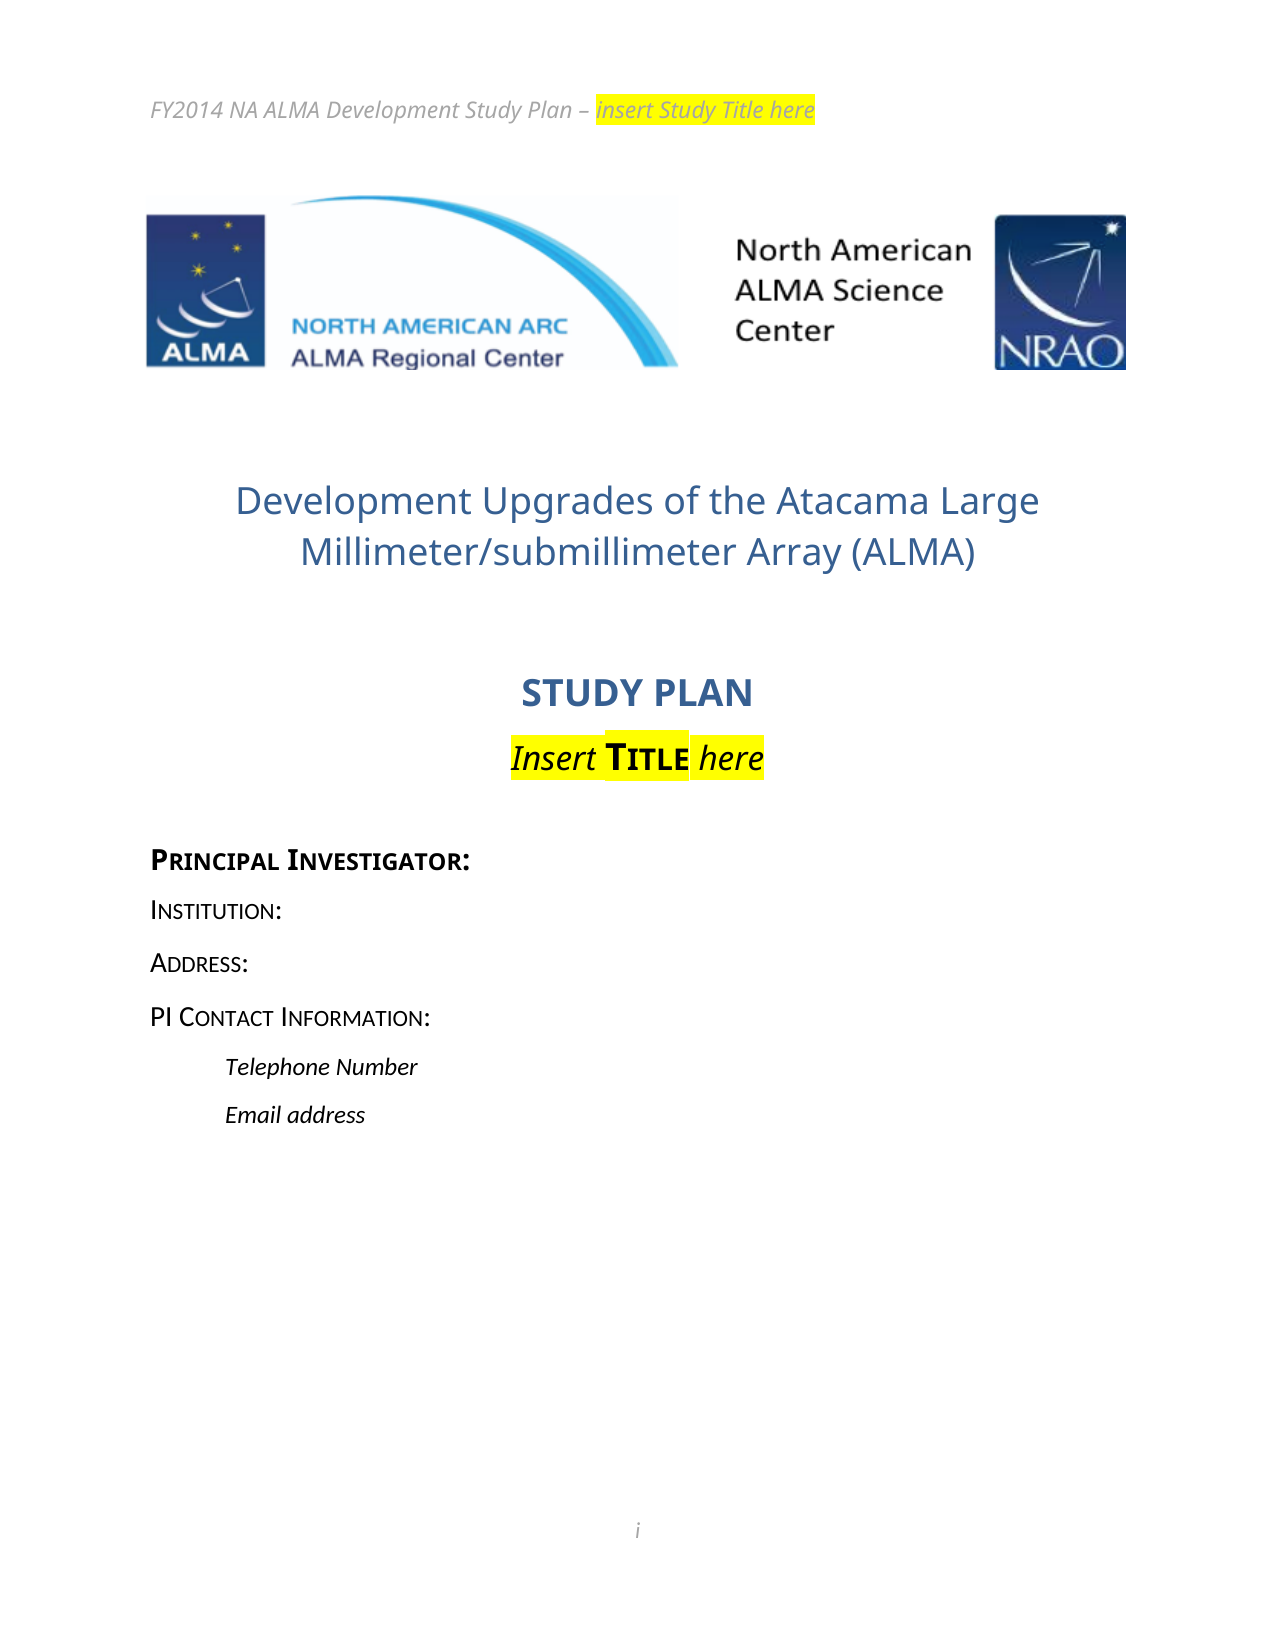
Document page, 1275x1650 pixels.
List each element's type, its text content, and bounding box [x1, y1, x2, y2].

text Address: [150, 944, 1125, 980]
text Insert Title here [689, 730, 1125, 781]
text PI Contact Information: [150, 998, 1125, 1034]
text Telephone Number [150, 1051, 1125, 1082]
text Institution: [150, 891, 1125, 927]
text Principal Investigator: [150, 839, 1125, 879]
subtitle Development Upgrades of the Atacama Large [150, 475, 1125, 526]
text Millimeter/submillimeter Array (ALMA) [150, 526, 1125, 577]
text Email address [150, 1099, 1125, 1129]
subtitle Study Plan [150, 666, 1125, 717]
picture [144, 194, 1126, 369]
text Insert Title here [150, 730, 605, 781]
